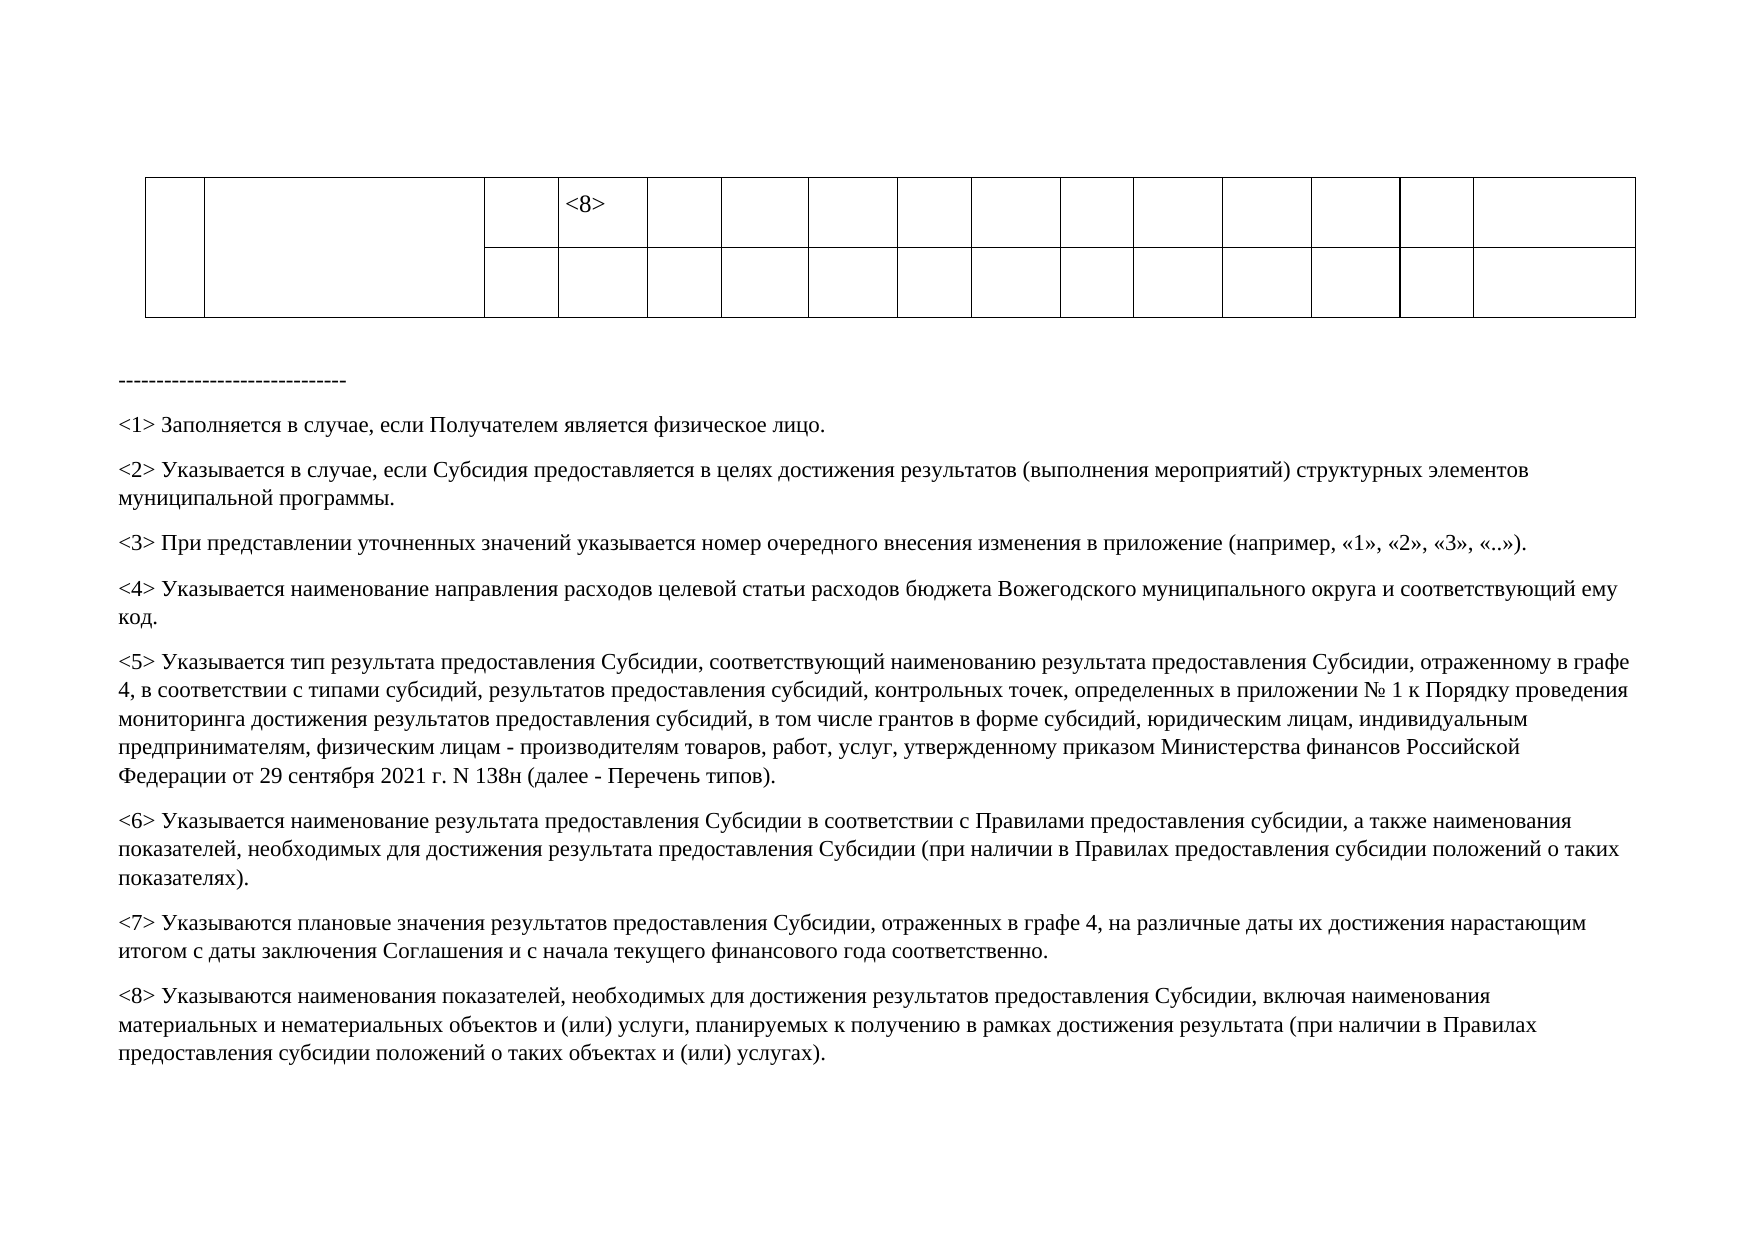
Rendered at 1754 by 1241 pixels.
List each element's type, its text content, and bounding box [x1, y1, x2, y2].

table_cell [1061, 248, 1133, 317]
table_cell [1134, 178, 1222, 247]
text <7> Указываются плановые значения результатов предоставления Субсидии, отраженных в графе 4, на различные даты их достижения нарастающим итогом с даты заключения Соглашения и с начала текущего финансового года соответственно. [118, 909, 1636, 964]
table_cell [1061, 178, 1133, 247]
table_cell [898, 178, 971, 247]
text ------------------------------ [118, 366, 1636, 392]
table_cell [972, 178, 1060, 247]
table_cell [1223, 248, 1311, 317]
table_cell [1474, 178, 1635, 247]
text <5> Указывается тип результата предоставления Субсидии, соответствующий наименованию результата предоставления Субсидии, отраженному в графе 4, в соответствии с типами субсидий, результатов предоставления субсидий, контрольных точек, определенных в приложении № 1 к Порядку проведения мониторинга достижения результатов предоставления субсидий, в том числе грантов в форме субсидий, юридическим лицам, индивидуальным предпринимателям, физическим лицам - производителям товаров, работ, услуг, утвержденному приказом Министерства финансов Российской Федерации от 29 сентября 2021 г. N 138н (далее - Перечень типов). [118, 648, 1636, 788]
text <3> При представлении уточненных значений указывается номер очередного внесения изменения в приложение (например, «1», «2», «3», «..»). [118, 529, 1636, 556]
table_cell [1401, 178, 1473, 247]
text <8> Указываются наименования показателей, необходимых для достижения результатов предоставления Субсидии, включая наименования материальных и нематериальных объектов и (или) услуги, планируемых к получению в рамках достижения результата (при наличии в Правилах предоставления субсидии положений о таких объектах и (или) услугах). [118, 982, 1636, 1066]
table_cell [722, 248, 808, 317]
table_cell [559, 248, 647, 317]
table_cell [648, 248, 721, 317]
table_cell [648, 178, 721, 247]
table_cell [1312, 248, 1399, 317]
table_cell [1134, 248, 1222, 317]
table_cell [722, 178, 808, 247]
table_cell [898, 248, 971, 317]
table_cell [809, 178, 897, 247]
text <6> Указывается наименование результата предоставления Субсидии в соответствии с Правилами предоставления субсидии, а также наименования показателей, необходимых для достижения результата предоставления Субсидии (при наличии в Правилах предоставления субсидии положений о таких показателях). [118, 807, 1636, 890]
table_cell [809, 248, 897, 317]
table_cell [485, 178, 558, 247]
table_cell [1401, 248, 1473, 317]
text <4> Указывается наименование направления расходов целевой статьи расходов бюджета Вожегодского муниципального округа и соответствующий ему код. [118, 574, 1636, 629]
table_cell [1223, 178, 1311, 247]
table_cell [1474, 248, 1635, 317]
table_cell [1312, 178, 1399, 247]
table_cell [485, 248, 558, 317]
text <2> Указывается в случае, если Субсидия предоставляется в целях достижения результатов (выполнения мероприятий) структурных элементов муниципальной программы. [118, 456, 1636, 511]
table_cell [972, 248, 1060, 317]
table_cell в том числе: <8> [559, 178, 647, 247]
text <1> Заполняется в случае, если Получателем является физическое лицо. [118, 411, 1636, 437]
